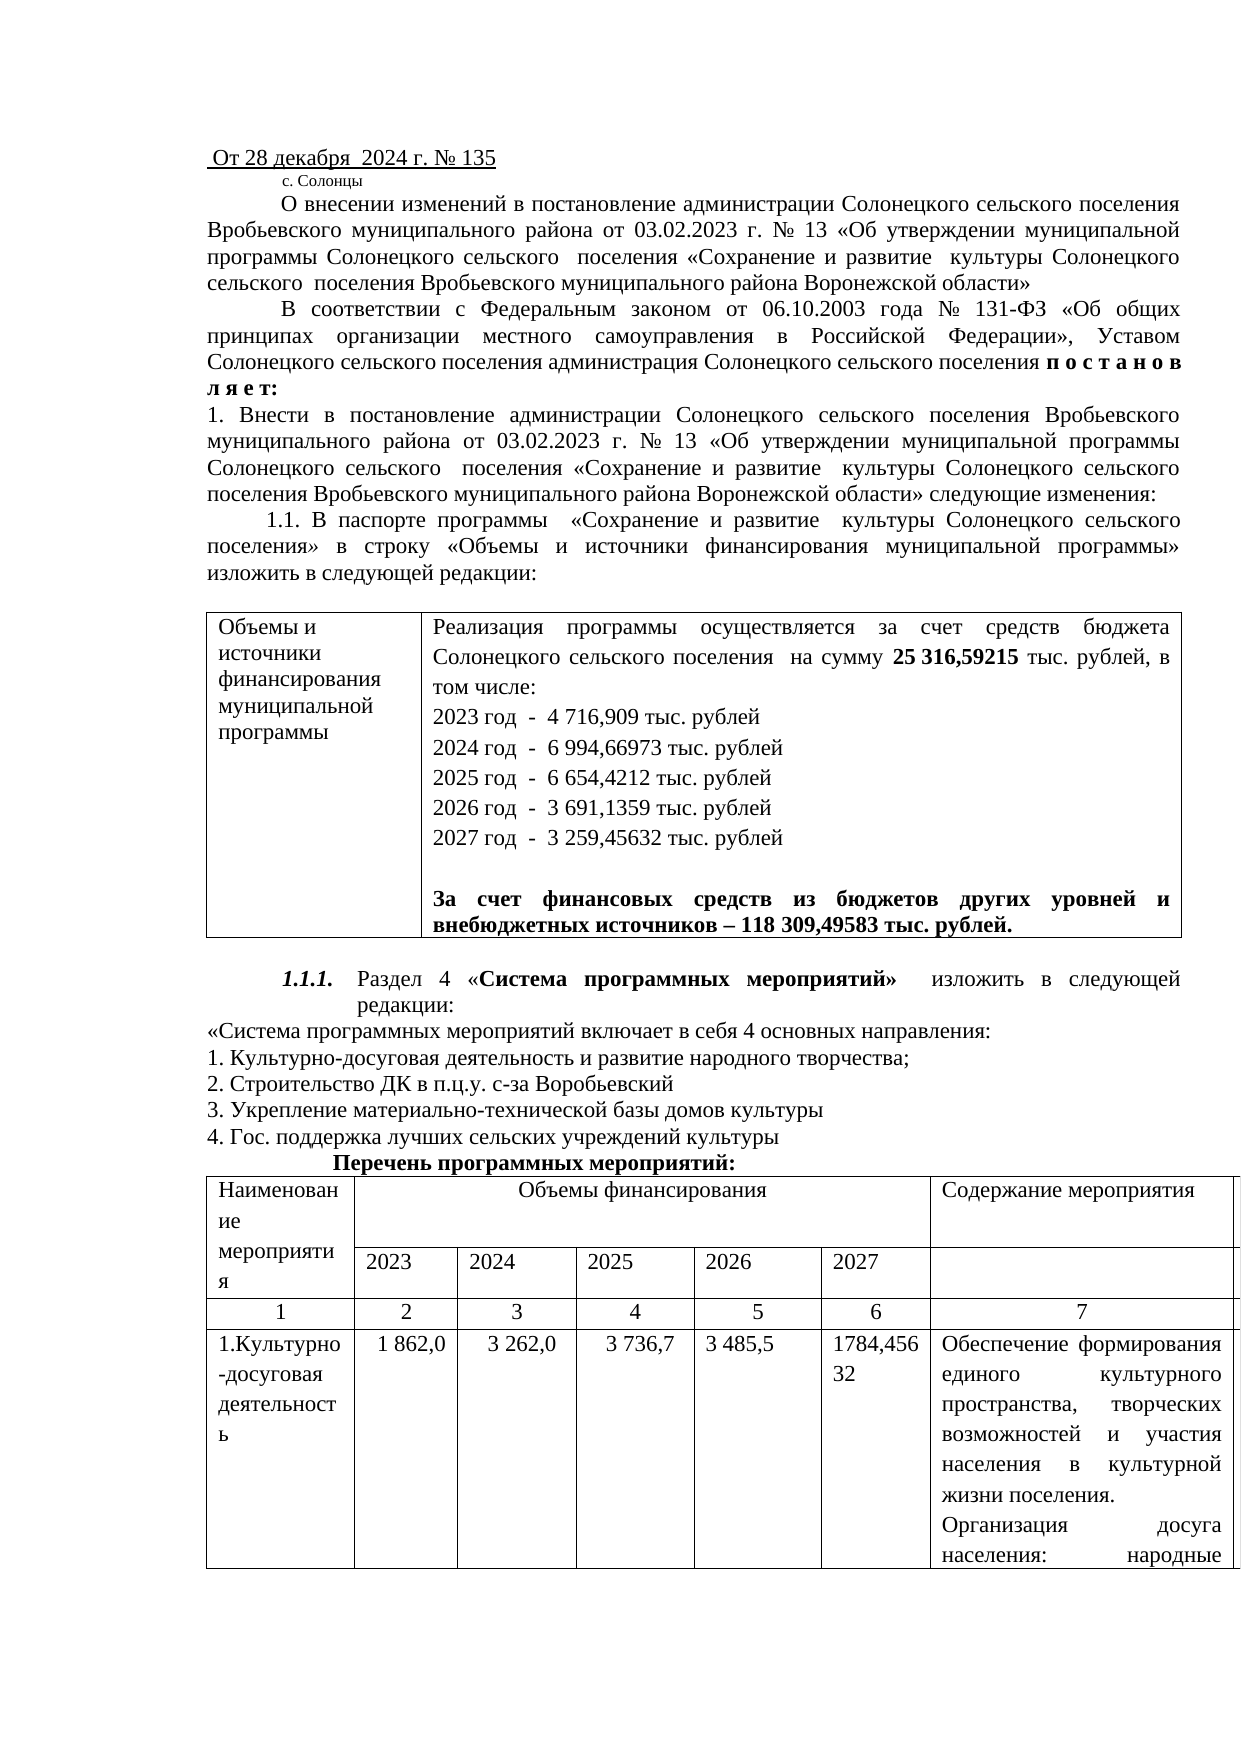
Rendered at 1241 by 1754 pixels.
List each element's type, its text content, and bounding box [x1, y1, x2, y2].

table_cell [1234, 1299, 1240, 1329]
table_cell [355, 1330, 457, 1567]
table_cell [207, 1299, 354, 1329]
text «Система программных мероприятий включает в себя 4 основных направления: [207, 1017, 1181, 1044]
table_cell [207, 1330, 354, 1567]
text 2. Строительство ДК в п.ц.у. с-за Воробьевский [207, 1070, 1181, 1096]
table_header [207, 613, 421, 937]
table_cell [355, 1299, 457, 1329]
text 3. Укрепление материально-технической базы домов культуры [207, 1096, 1181, 1123]
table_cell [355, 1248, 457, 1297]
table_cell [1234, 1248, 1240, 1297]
text В соответствии с Федеральным законом от 06.10.2003 года № 131-ФЗ «Об общих принципах организации местного самоуправления в Российской Федерации», Уставом Солонецкого сельского поселения администрация Солонецкого сельского поселения п о с т а н о в л я е т: [207, 295, 1182, 401]
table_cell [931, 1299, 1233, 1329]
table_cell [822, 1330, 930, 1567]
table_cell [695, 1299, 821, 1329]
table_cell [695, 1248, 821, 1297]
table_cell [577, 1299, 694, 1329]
text 1. Культурно-досуговая деятельность и развитие народного творчества; [207, 1044, 1181, 1070]
list Раздел 4 «Система программных мероприятий» изложить в следующей редакции: [282, 965, 1181, 1017]
text 1. Внести в постановление администрации Солонецкого сельского поселения Вробьевского муниципального района от 03.02.2023 г. № 13 «Об утверждении муниципальной программы Солонецкого сельского поселения «Сохранение и развитие культуры Солонецкого сельского поселения Вробьевского муниципального района Воронежской области» следующие изменения: [207, 401, 1181, 506]
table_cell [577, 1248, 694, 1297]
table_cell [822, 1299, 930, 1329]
text Перечень программных мероприятий: [207, 1149, 1181, 1176]
text 1.1. В паспорте программы «Сохранение и развитие культуры Солонецкого сельского поселения» в строку «Объемы и источники финансирования муниципальной программы» изложить в следующей редакции: [207, 506, 1181, 585]
text 4. Гос. поддержка лучших сельских учреждений культуры [207, 1123, 1181, 1149]
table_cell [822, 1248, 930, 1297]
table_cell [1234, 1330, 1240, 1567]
text с. Солонцы [207, 171, 1181, 190]
text От 28 декабря 2024 г. № 135 [207, 144, 1181, 171]
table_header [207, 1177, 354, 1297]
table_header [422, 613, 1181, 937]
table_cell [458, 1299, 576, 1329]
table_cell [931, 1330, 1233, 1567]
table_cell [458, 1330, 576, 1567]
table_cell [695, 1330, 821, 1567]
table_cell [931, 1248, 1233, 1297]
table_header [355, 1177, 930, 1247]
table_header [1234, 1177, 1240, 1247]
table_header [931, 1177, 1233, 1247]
text О внесении изменений в постановление администрации Солонецкого сельского поселения Вробьевского муниципального района от 03.02.2023 г. № 13 «Об утверждении муниципальной программы Солонецкого сельского поселения «Сохранение и развитие культуры Солонецкого сельского поселения Вробьевского муниципального района Воронежской области» [207, 190, 1181, 295]
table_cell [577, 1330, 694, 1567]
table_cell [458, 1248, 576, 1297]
